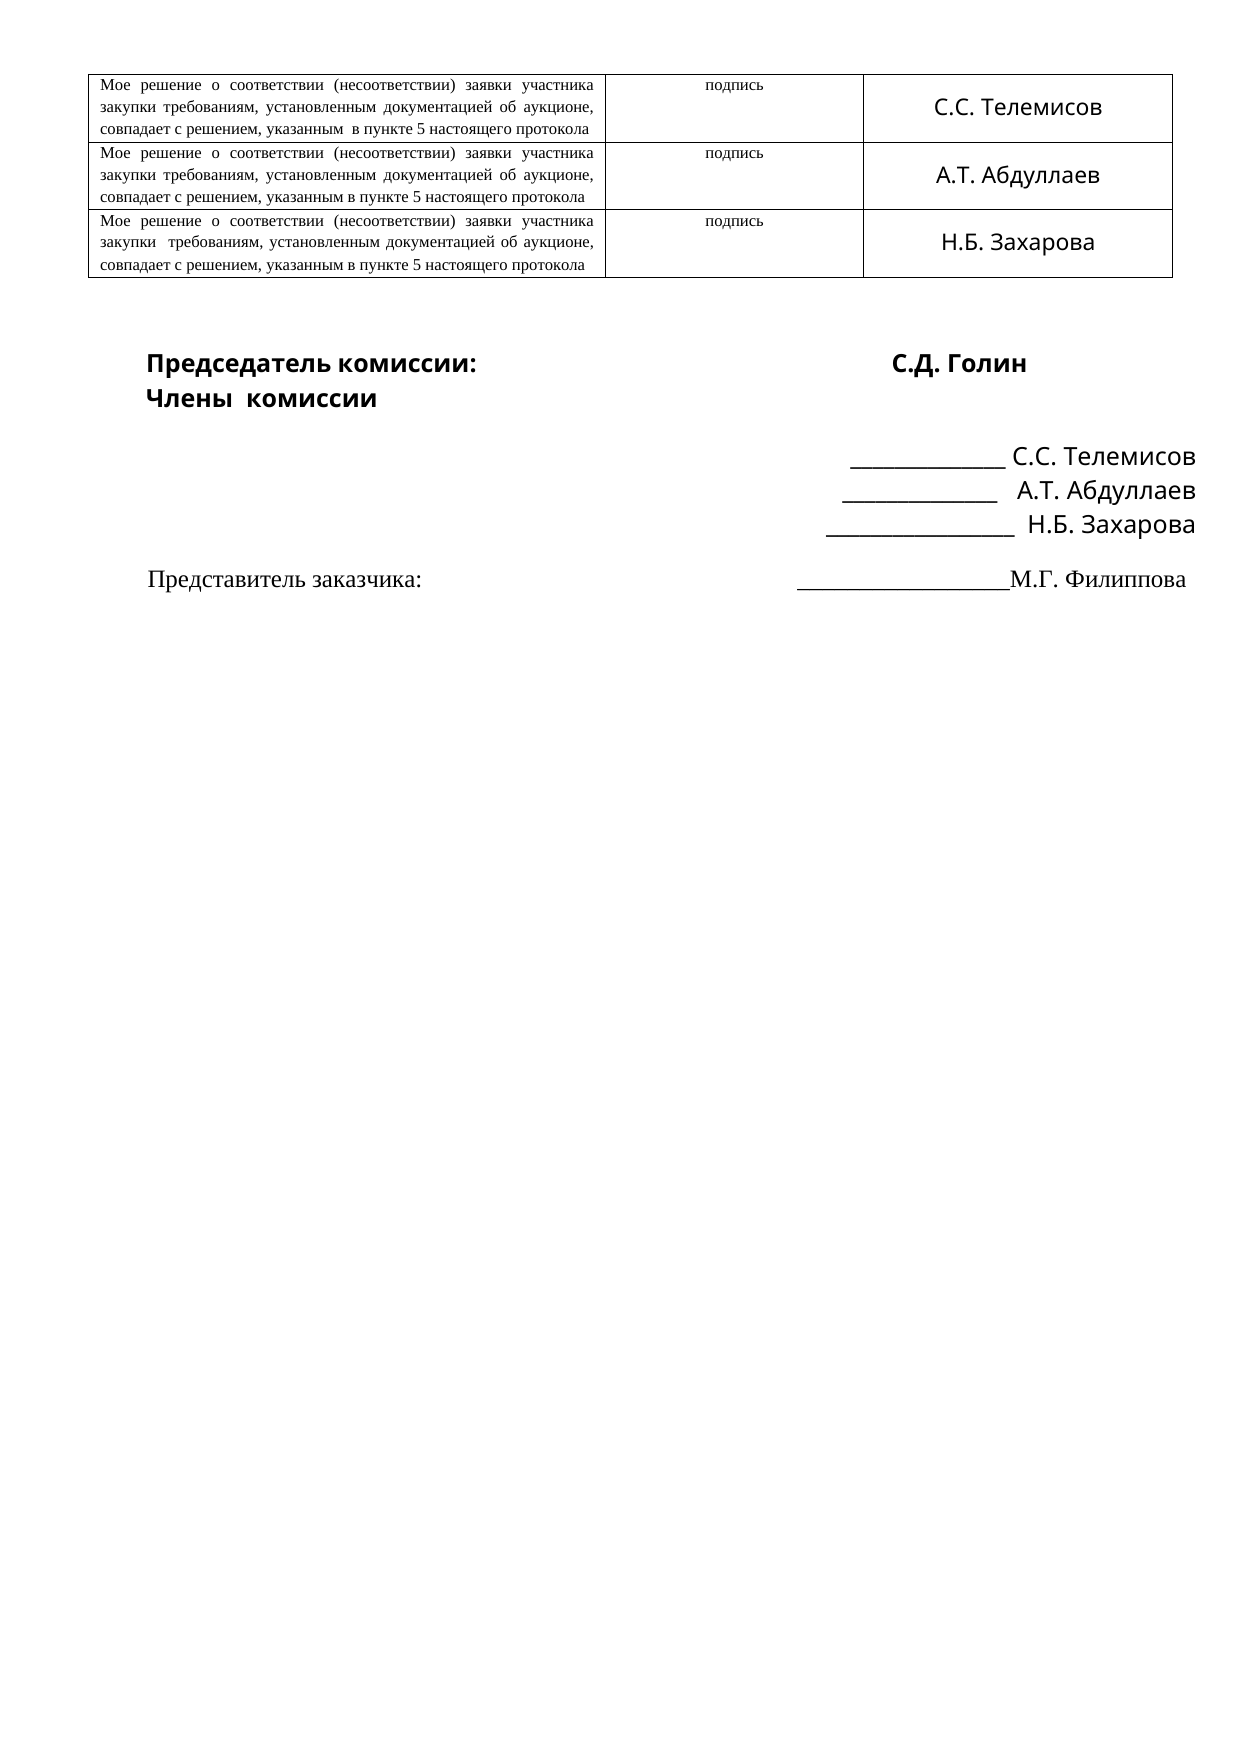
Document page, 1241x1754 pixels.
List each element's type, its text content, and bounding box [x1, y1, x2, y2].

table_cell С.С. Телемисов [864, 75, 1172, 142]
table_cell Н.Б. Захарова [864, 210, 1172, 277]
text ______________ С.С. Телемисов [103, 438, 1196, 472]
text Представитель заказчика: _________________М.Г. Филиппова [103, 564, 1196, 593]
text Председатель комиссии: С.Д. Голин [133, 346, 1196, 380]
table_cell подпись [606, 75, 863, 142]
table_cell подпись [606, 210, 863, 277]
text ______________ А.Т. Абдуллаев [103, 472, 1196, 506]
text _________________ Н.Б. Захарова [103, 506, 1196, 541]
text Члены комиссии [133, 380, 1196, 414]
table_cell А.Т. Абдуллаев [864, 143, 1172, 209]
table_cell подпись [606, 143, 863, 209]
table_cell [89, 75, 605, 142]
